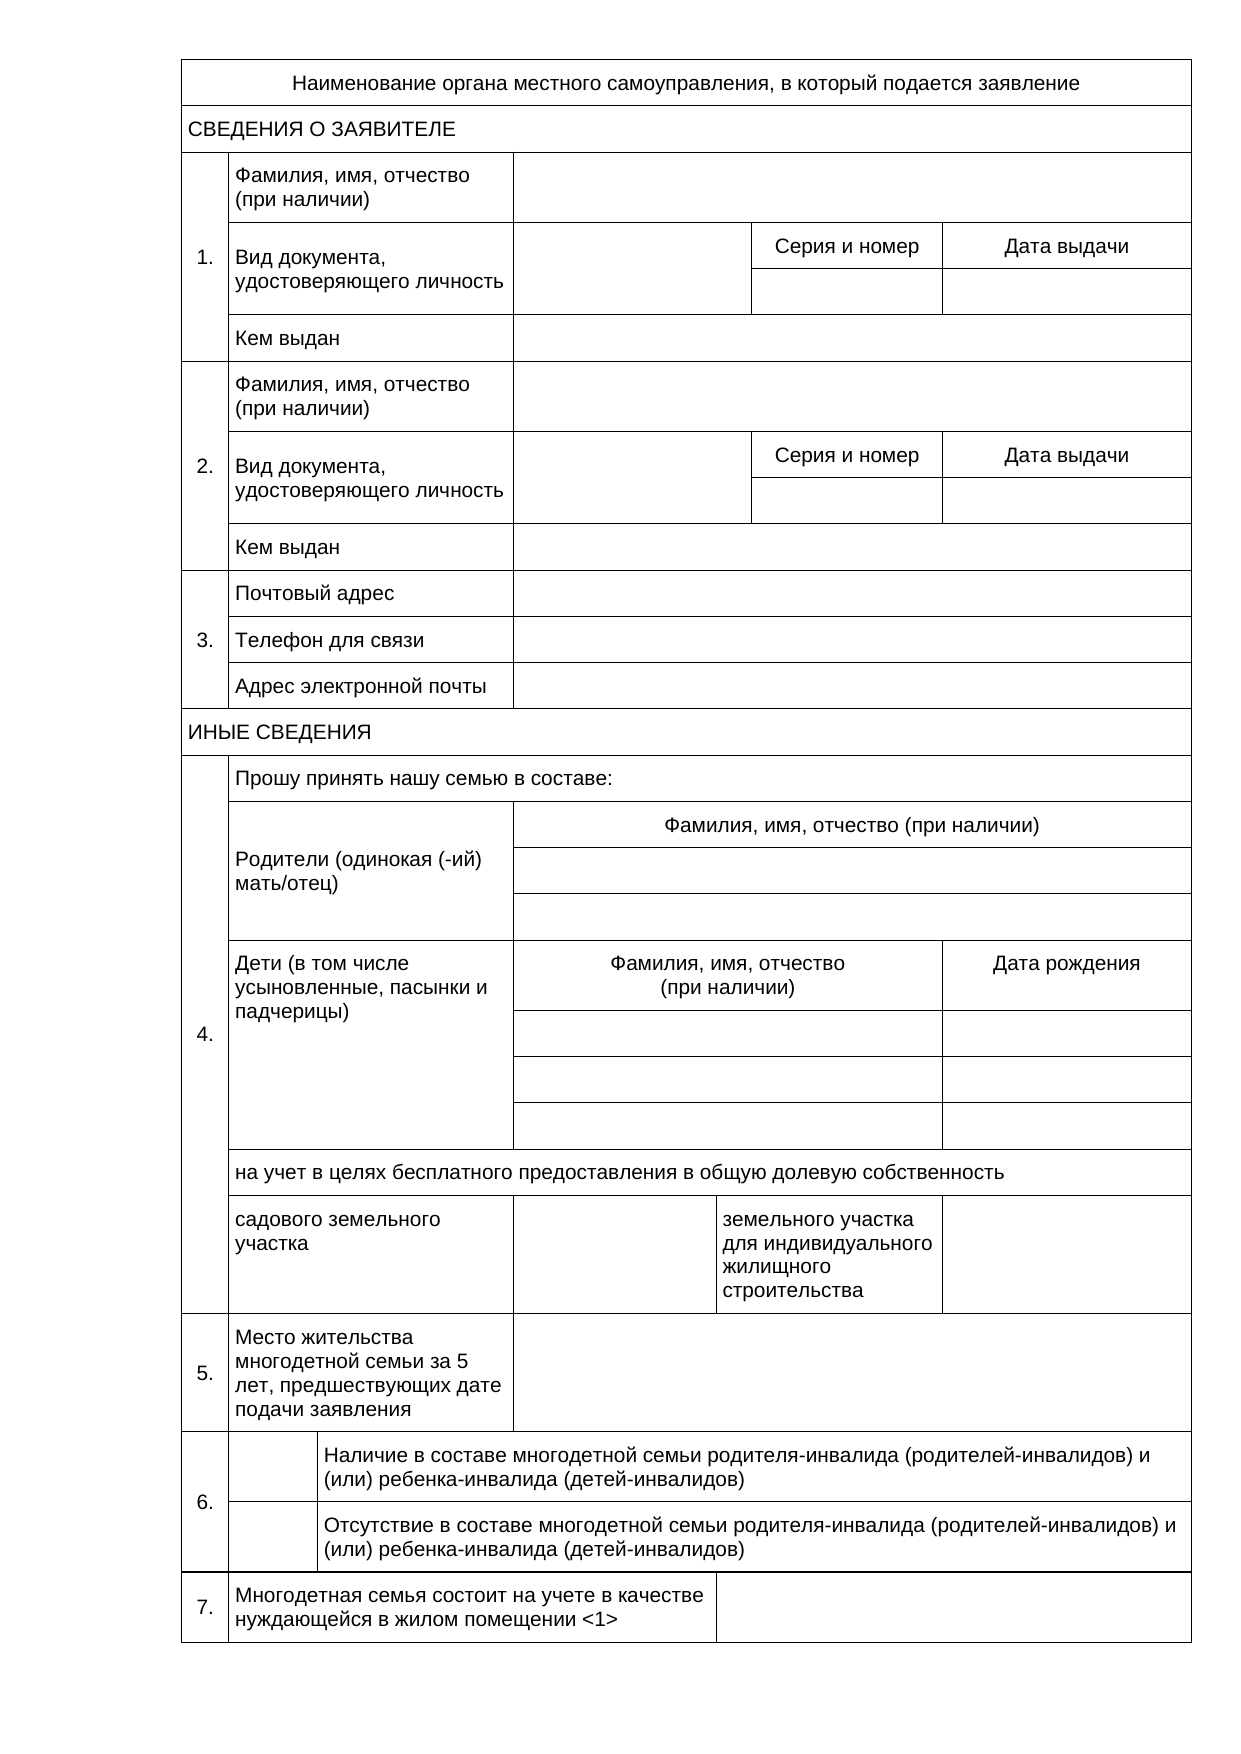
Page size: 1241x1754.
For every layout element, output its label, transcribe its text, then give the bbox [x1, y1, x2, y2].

table_cell Серия и номер [752, 432, 942, 477]
table_cell Телефон для связи [229, 617, 513, 662]
table_cell [943, 1196, 1191, 1313]
table_cell [943, 478, 1191, 523]
table_cell [514, 1314, 1191, 1431]
table_cell [514, 223, 751, 314]
table_cell 6. [182, 1432, 228, 1571]
table_cell Дата рождения [943, 941, 1191, 1010]
table_cell [514, 1011, 942, 1056]
table_cell [943, 1103, 1191, 1148]
table_cell Фамилия, имя, отчество (при наличии) [229, 153, 513, 222]
table_cell [514, 571, 1191, 616]
table_cell [514, 894, 1191, 939]
table_cell Дети (в том числе усыновленные, пасынки и падчерицы) [229, 941, 513, 1148]
table_cell [943, 1011, 1191, 1056]
table_cell Наличие в составе многодетной семьи родителя-инвалида (родителей-инвалидов) и (или) ребенка-инвалида (детей-инвалидов) [318, 1432, 1191, 1501]
table_cell [514, 1196, 716, 1313]
table_cell [514, 362, 1191, 431]
table_cell [752, 269, 942, 314]
table_cell 5. [182, 1314, 228, 1431]
table_cell Дата выдачи [943, 432, 1191, 477]
table_cell 1. [182, 153, 228, 361]
table_cell Фамилия, имя, отчество (при наличии) [514, 802, 1191, 847]
table_cell Серия и номер [752, 223, 942, 268]
table_cell Место жительства многодетной семьи за 5 лет, предшествующих дате подачи заявления [229, 1314, 513, 1431]
table_cell Почтовый адрес [229, 571, 513, 616]
table_cell Адрес электронной почты [229, 663, 513, 708]
table_cell [514, 848, 1191, 893]
table_header Наименование органа местного самоуправления, в который подается заявление [182, 60, 1191, 105]
table_cell Фамилия, имя, отчество (при наличии) [229, 362, 513, 431]
table_cell [514, 663, 1191, 708]
table_cell [229, 1502, 317, 1571]
table_cell [943, 269, 1191, 314]
table_cell Прошу принять нашу семью в составе: [229, 756, 1191, 801]
table_cell Отсутствие в составе многодетной семьи родителя-инвалида (родителей-инвалидов) и (или) ребенка-инвалида (детей-инвалидов) [318, 1502, 1191, 1571]
table_cell [514, 1103, 942, 1148]
table_cell [514, 315, 1191, 361]
table_cell [514, 153, 1191, 222]
table_cell [752, 478, 942, 523]
table_cell Дата выдачи [943, 223, 1191, 268]
table_cell [514, 432, 751, 523]
table_cell 4. [182, 756, 228, 1313]
table_cell [717, 1573, 1191, 1642]
table_cell садового земельного участка [229, 1196, 513, 1313]
table_cell 7. [182, 1573, 228, 1642]
table_cell [514, 1057, 942, 1102]
table_cell Вид документа, удостоверяющего личность [229, 223, 513, 314]
table_cell [514, 524, 1191, 569]
table_cell Кем выдан [229, 315, 513, 361]
table_cell [229, 1432, 317, 1501]
table_cell земельного участка для индивидуального жилищного строительства [717, 1196, 942, 1313]
table_cell ИНЫЕ СВЕДЕНИЯ [182, 709, 1191, 754]
table_cell на учет в целях бесплатного предоставления в общую долевую собственность [229, 1150, 1191, 1195]
table_cell Вид документа, удостоверяющего личность [229, 432, 513, 523]
table_cell Фамилия, имя, отчество (при наличии) [514, 941, 942, 1010]
table_cell [514, 617, 1191, 662]
table_cell Кем выдан [229, 524, 513, 569]
table_cell СВЕДЕНИЯ О ЗАЯВИТЕЛЕ [182, 106, 1191, 152]
table_cell Родители (одинокая (-ий) мать/отец) [229, 802, 513, 939]
table_cell [943, 1057, 1191, 1102]
table_cell Многодетная семья состоит на учете в качестве нуждающейся в жилом помещении <1> [229, 1573, 716, 1642]
table_cell 3. [182, 571, 228, 708]
table_cell 2. [182, 362, 228, 569]
